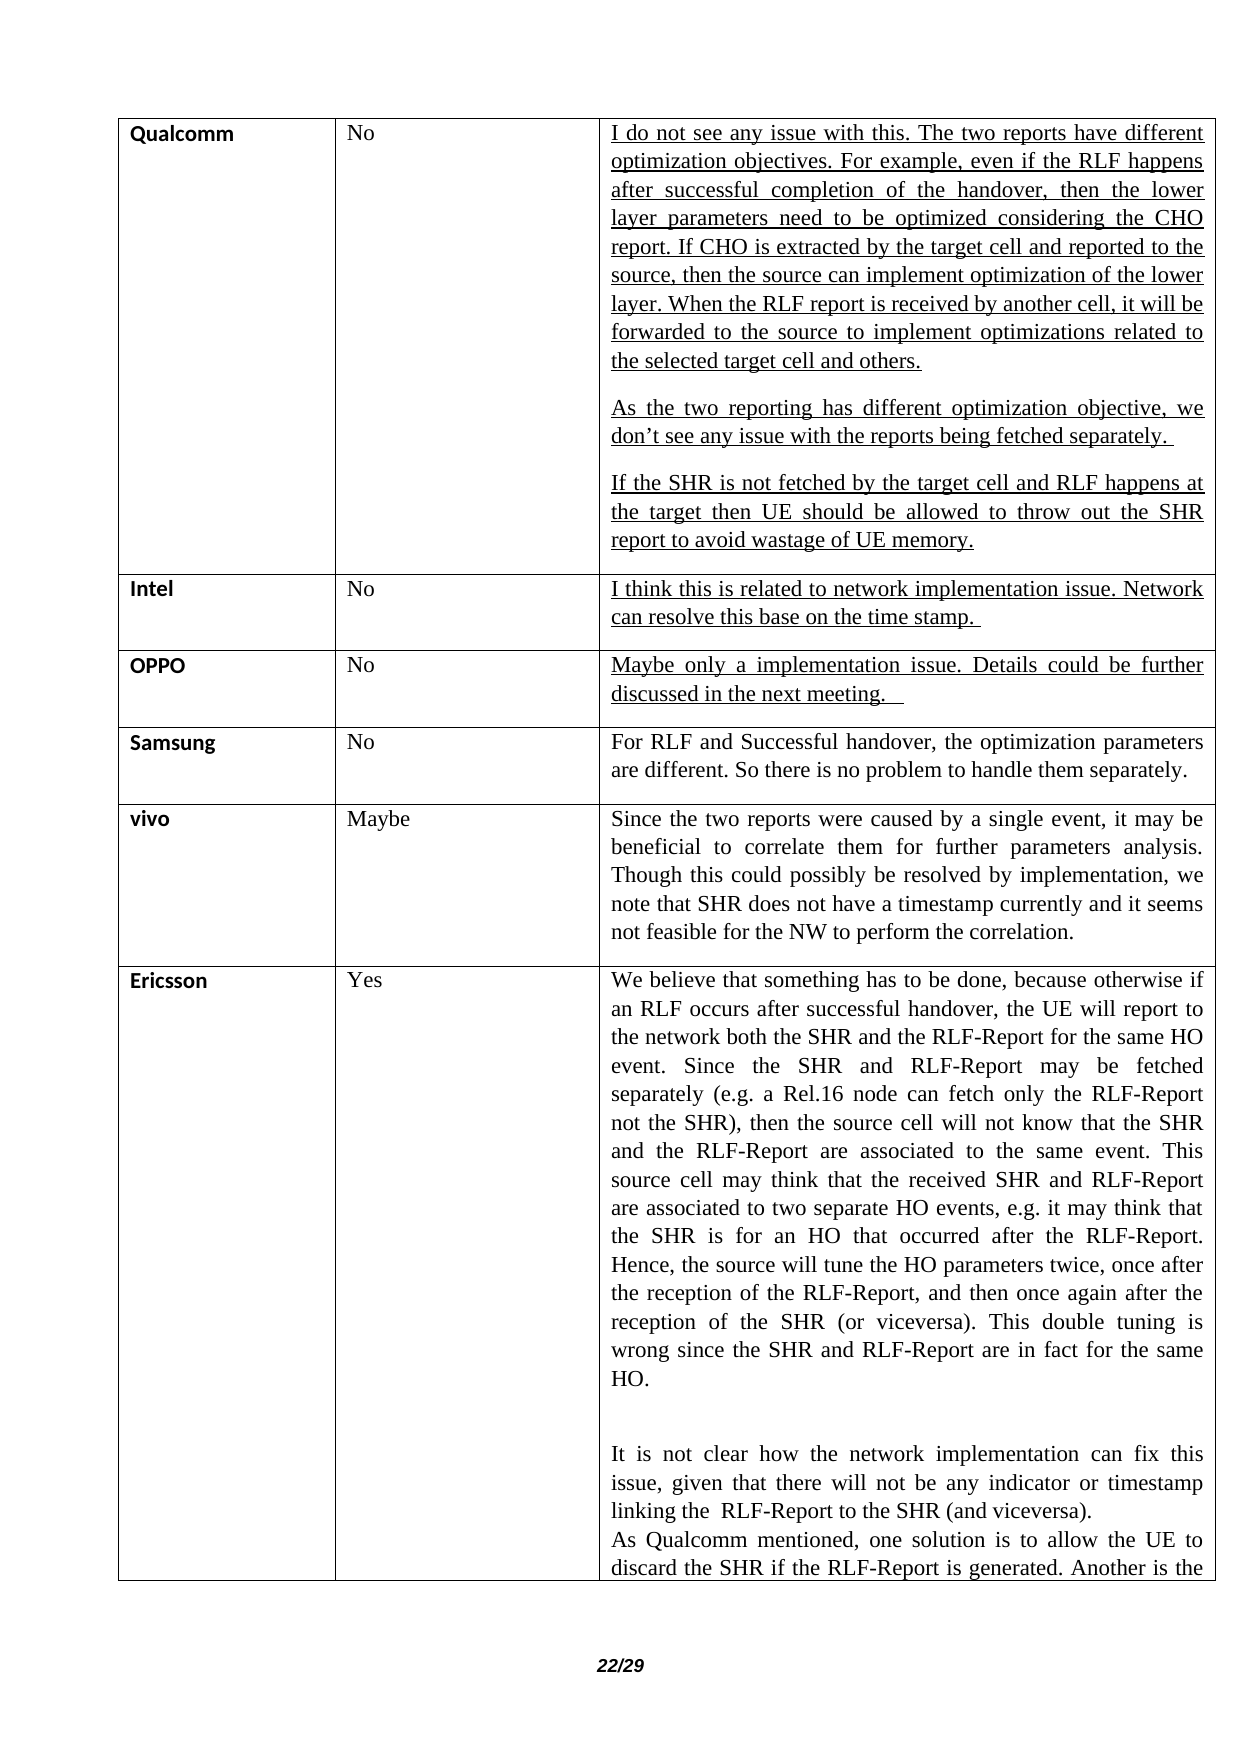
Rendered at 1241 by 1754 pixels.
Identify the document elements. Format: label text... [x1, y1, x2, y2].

table_cell I think this is related to network implementation issue. Network can resolve this base on the time stamp. [600, 575, 1215, 650]
table_cell Maybe [336, 805, 599, 966]
table_cell Samsung [119, 728, 335, 803]
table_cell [600, 967, 1215, 1580]
table_cell vivo [119, 805, 335, 966]
table_cell Since the two reports were caused by a single event, it may be beneficial to correlate them for further parameters analysis. Though this could possibly be resolved by implementation, we note that SHR does not have a timestamp currently and it seems not feasible for the NW to perform the correlation. [600, 805, 1215, 966]
table_cell No [336, 651, 599, 727]
table_cell Yes [336, 967, 599, 1580]
table_cell Qualcomm [119, 119, 335, 573]
table_cell No [336, 575, 599, 650]
table_cell OPPO [119, 651, 335, 727]
table_cell Intel [119, 575, 335, 650]
table_cell Ericsson [119, 967, 335, 1580]
table_cell For RLF and Successful handover, the optimization parameters are different. So there is no problem to handle them separately. [600, 728, 1215, 803]
table_cell No [336, 728, 599, 803]
table_cell No [336, 119, 599, 573]
table_cell I do not see any issue with this. The two reports have different optimization objectives. For example, even if the RLF happens after successful completion of the handover, then the lower layer parameters need to be optimized considering the CHO report. If CHO is extracted by the target cell and reported to the source, then the source can implement optimization of the lower layer. When the RLF report is received by another cell, it will be forwarded to the source to implement optimizations related to the selected target cell and others. As the two reporting has different optimization objective, we don’t see any issue with the reports being fetched separately. If the SHR is not fetched by the target cell and RLF happens at the target then UE should be allowed to throw out the SHR report to avoid wastage of UE memory. [600, 119, 1215, 573]
table_cell Maybe only a implementation issue. Details could be further discussed in the next meeting. [600, 651, 1215, 727]
